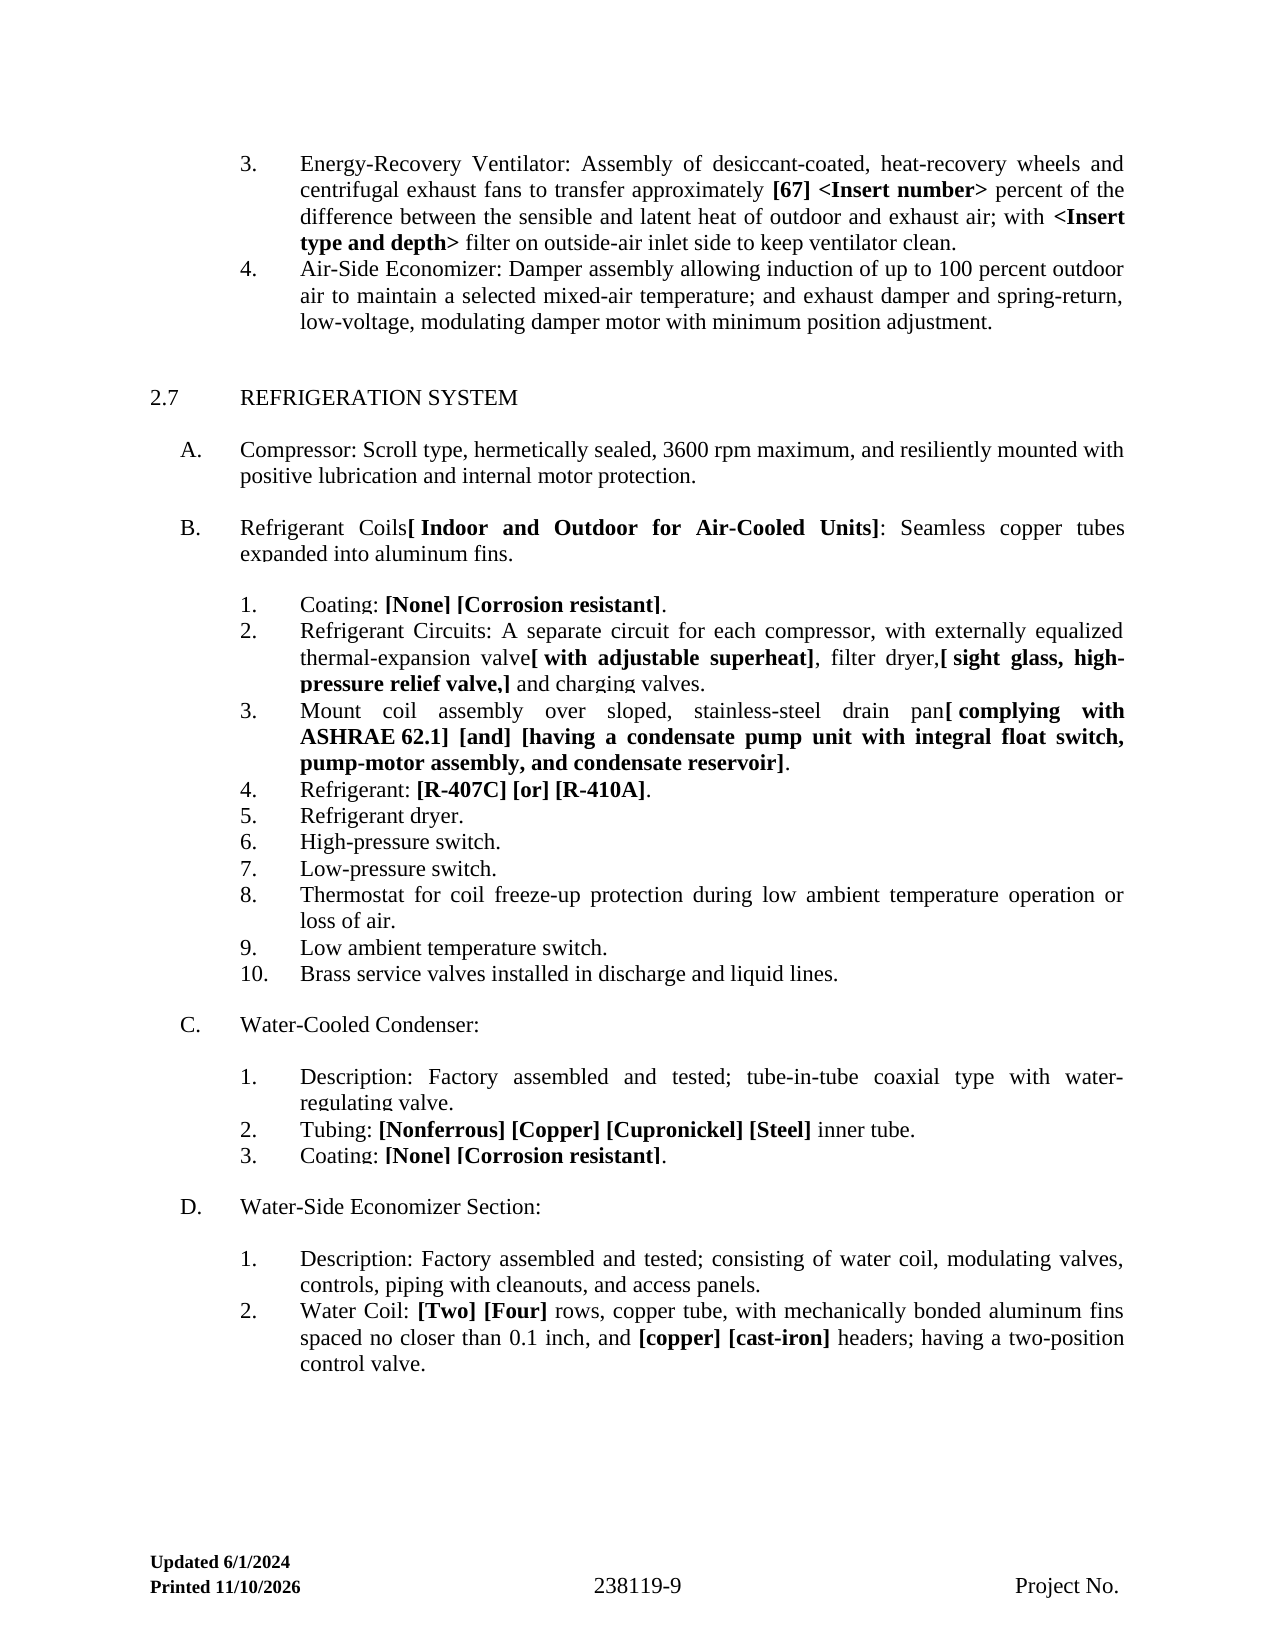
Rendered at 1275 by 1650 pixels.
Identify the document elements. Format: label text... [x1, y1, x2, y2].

text Water-Cooled Condenser: [180, 1012, 1125, 1038]
text Air-Side Economizer: Damper assembly allowing induction of up to 100 percent outdoor air to maintain a selected mixed-air temperature; and exhaust damper and spring-return, low-voltage, modulating damper motor with minimum position adjustment. [240, 255, 1125, 334]
text Water-Side Economizer Section: [180, 1193, 1125, 1220]
text Description: Factory assembled and tested; tube-in-tube coaxial type with water-regulating valve. [240, 1063, 1125, 1111]
text High-pressure switch. [240, 828, 1125, 855]
text Refrigerant Coils[ Indoor and Outdoor for Air-Cooled Units]: Seamless copper tubes expanded into aluminum fins. [180, 513, 1125, 562]
text Low ambient temperature switch. [240, 934, 1125, 960]
text Brass service valves installed in discharge and liquid lines. [240, 960, 1125, 987]
text REFRIGERATION SYSTEM [150, 384, 1125, 411]
text Refrigerant Circuits: A separate circuit for each compressor, with externally equalized thermal-expansion valve[ with adjustable superheat], filter dryer,[ sight glass, high-pressure relief valve,] and charging valves. [240, 618, 1125, 693]
text Coating: [None] [Corrosion resistant]. [240, 591, 1125, 614]
text Compressor: Scroll type, hermetically sealed, 3600 rpm maximum, and resiliently mounted with positive lubrication and internal motor protection. [180, 436, 1125, 488]
text Energy-Recovery Ventilator: Assembly of desiccant-coated, heat-recovery wheels and centrifugal exhaust fans to transfer approximately [67] <Insert number> percent of the difference between the sensible and latent heat of outdoor and exhaust air; with <Insert type and depth> filter on outside-air inlet side to keep ventilator clean. [240, 150, 1125, 255]
text Low-pressure switch. [240, 855, 1125, 881]
text Refrigerant dryer. [240, 802, 1125, 828]
text Description: Factory assembled and tested; consisting of water coil, modulating valves, controls, piping with cleanouts, and access panels. [240, 1245, 1125, 1297]
text Thermostat for coil freeze-up protection during low ambient temperature operation or loss of air. [240, 881, 1125, 934]
text Refrigerant: [R-407C] [or] [R-410A]. [240, 776, 1125, 802]
text Coating: [None] [Corrosion resistant]. [240, 1142, 1125, 1164]
text Water Coil: [Two] [Four] rows, copper tube, with mechanically bonded aluminum fins spaced no closer than 0.1 inch, and [copper] [cast-iron] headers; having a two-position control valve. [240, 1297, 1125, 1376]
text Mount coil assembly over sloped, stainless-steel drain pan[ complying with ASHRAE 62.1] [and] [having a condensate pump unit with integral float switch, pump-motor assembly, and condensate reservoir]. [240, 697, 1125, 776]
text Tubing: [Nonferrous] [Copper] [Cupronickel] [Steel] inner tube. [240, 1116, 1125, 1142]
